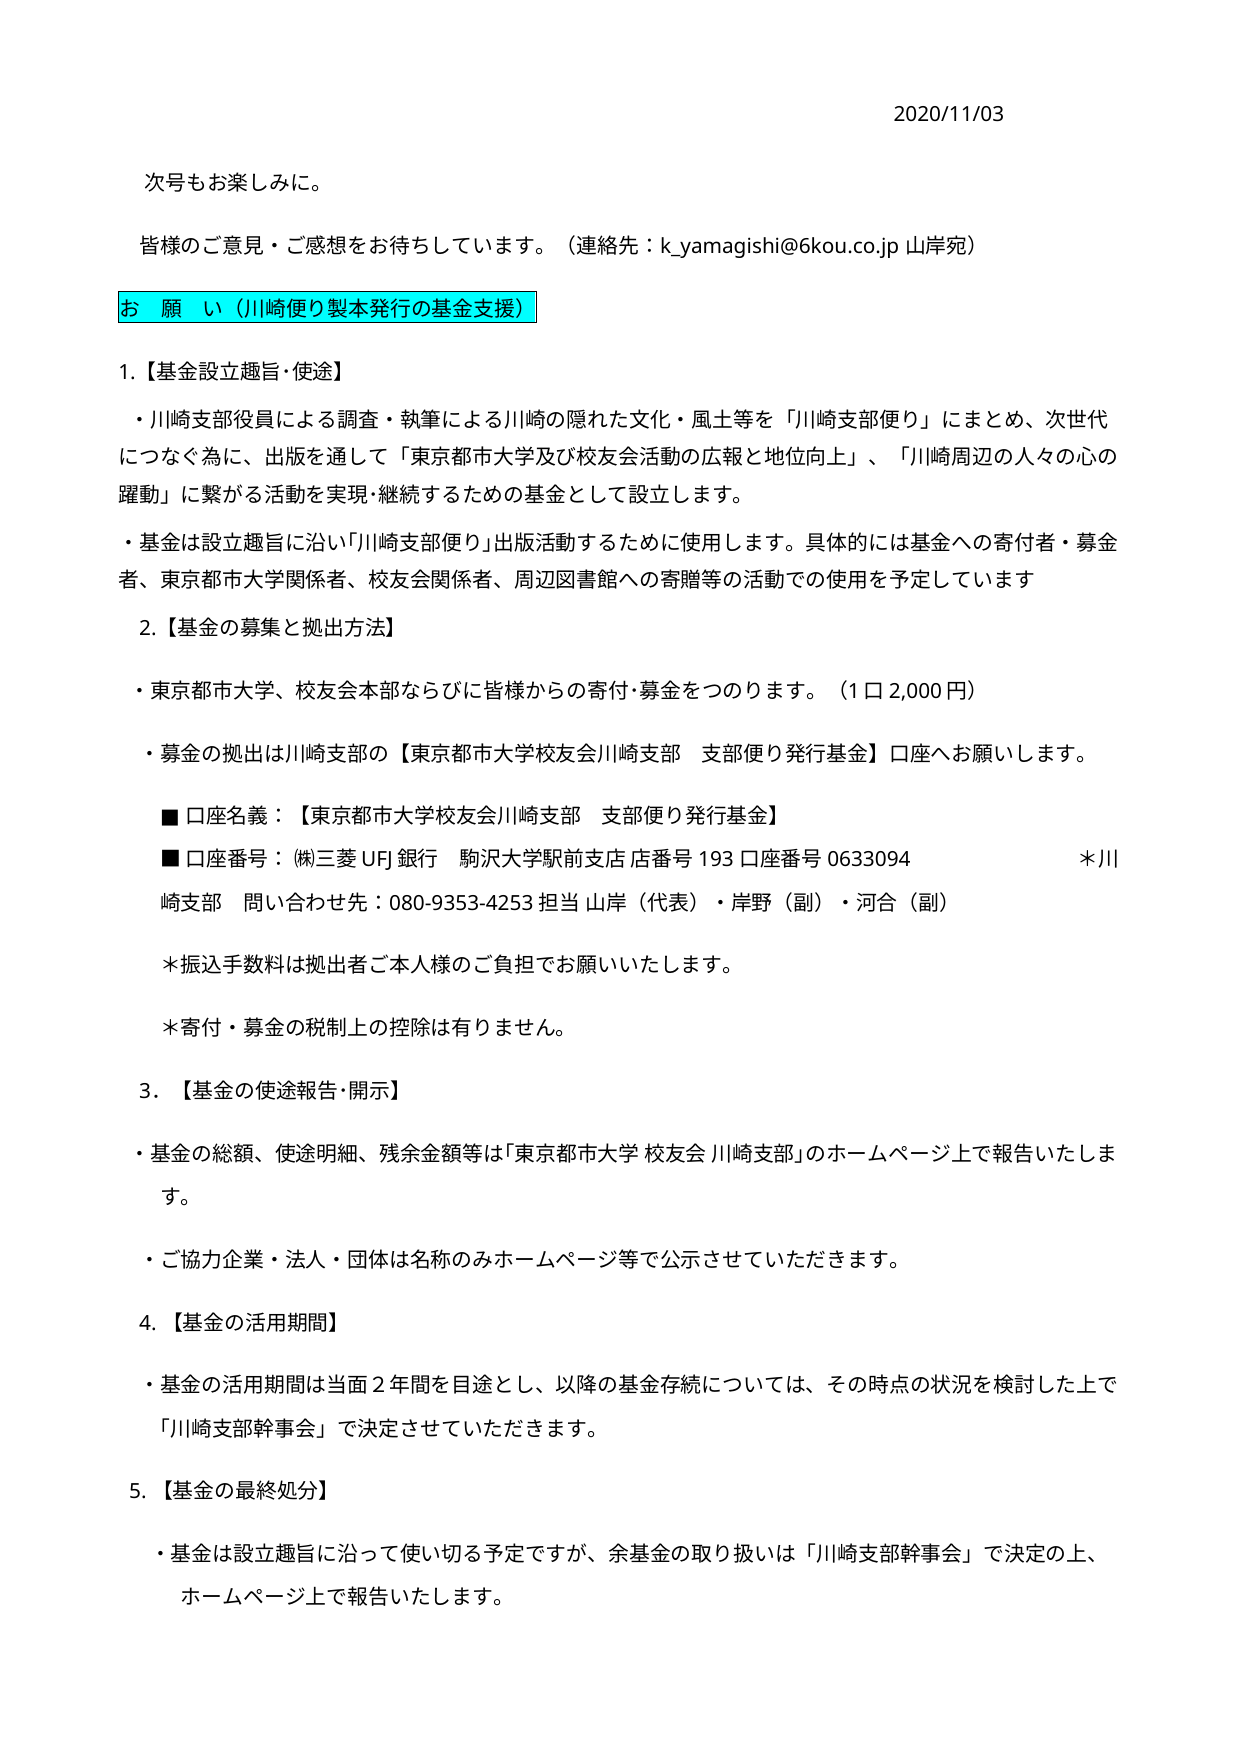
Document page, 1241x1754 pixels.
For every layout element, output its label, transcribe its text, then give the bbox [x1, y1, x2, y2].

text ＊振込手数料は拠出者ご本人様のご負担でお願いいたします。 [118, 945, 1122, 983]
text ・基金の総額、使途明細、残余金額等は｢東京都市大学 校友会 川崎支部｣のホームページ上で報告いたします。 [118, 1133, 1122, 1214]
text ・基金は設立趣旨に沿って使い切る予定ですが、余基金の取り扱いは「川崎支部幹事会」で決定の上、ホームページ上で報告いたします。 [139, 1534, 1122, 1614]
text ＊寄付・募金の税制上の控除は有りません。 [118, 1008, 1122, 1045]
text 皆様のご意見・ご感想をお待ちしています。（連絡先：k_yamagishi@6kou.co.jp 山岸宛） [118, 225, 1122, 263]
text 4. 【基金の活用期間】 [118, 1302, 1122, 1340]
text ・募金の拠出は川崎支部の【東京都市大学校友会川崎支部 支部便り発行基金】口座へお願いします。 [139, 733, 1122, 771]
text 3．【基金の使途報告･開示】 [118, 1071, 1122, 1108]
text 2.【基金の募集と拠出方法】 [118, 608, 1122, 645]
text ■ 口座名義：【東京都市大学校友会川崎支部 支部便り発行基金】 ■ 口座番号： ㈱三菱UFJ銀行 駒沢大学駅前支店 店番号 193 口座番号 0633094 ＊川崎支部 問い合わせ先：080-9353-4253 担当 山岸（代表）・岸野（副）・河合（副） [160, 796, 1122, 920]
text ・ご協力企業・法人・団体は名称のみホームページ等で公示させていただきます。 [139, 1239, 1122, 1277]
text お 願 い（川崎便り製本発行の基金支援） [118, 288, 1122, 326]
text 次号もお楽しみに。 [118, 163, 1122, 200]
text ・基金は設立趣旨に沿い｢川崎支部便り｣出版活動するために使用します。具体的には基金への寄付者・募金者、東京都市大学関係者、校友会関係者、周辺図書館への寄贈等の活動での使用を予定しています [118, 522, 1122, 597]
text ・東京都市大学、校友会本部ならびに皆様からの寄付･募金をつのります。（1口2,000円） [118, 670, 1122, 708]
text ・基金の活用期間は当面２年間を目途とし、以降の基金存続については、その時点の状況を検討した上で「川崎支部幹事会」で決定させていただきます。 [118, 1365, 1122, 1446]
text 5. 【基金の最終処分】 [118, 1471, 1122, 1508]
text ・川崎支部役員による調査・執筆による川崎の隠れた文化・風土等を「川崎支部便り」にまとめ、次世代につなぐ為に、出版を通して「東京都市大学及び校友会活動の広報と地位向上」、「川崎周辺の人々の心の躍動」に繋がる活動を実現･継続するための基金として設立します。 [118, 399, 1122, 512]
text 1.【基金設立趣旨･使途】 [118, 351, 1122, 389]
